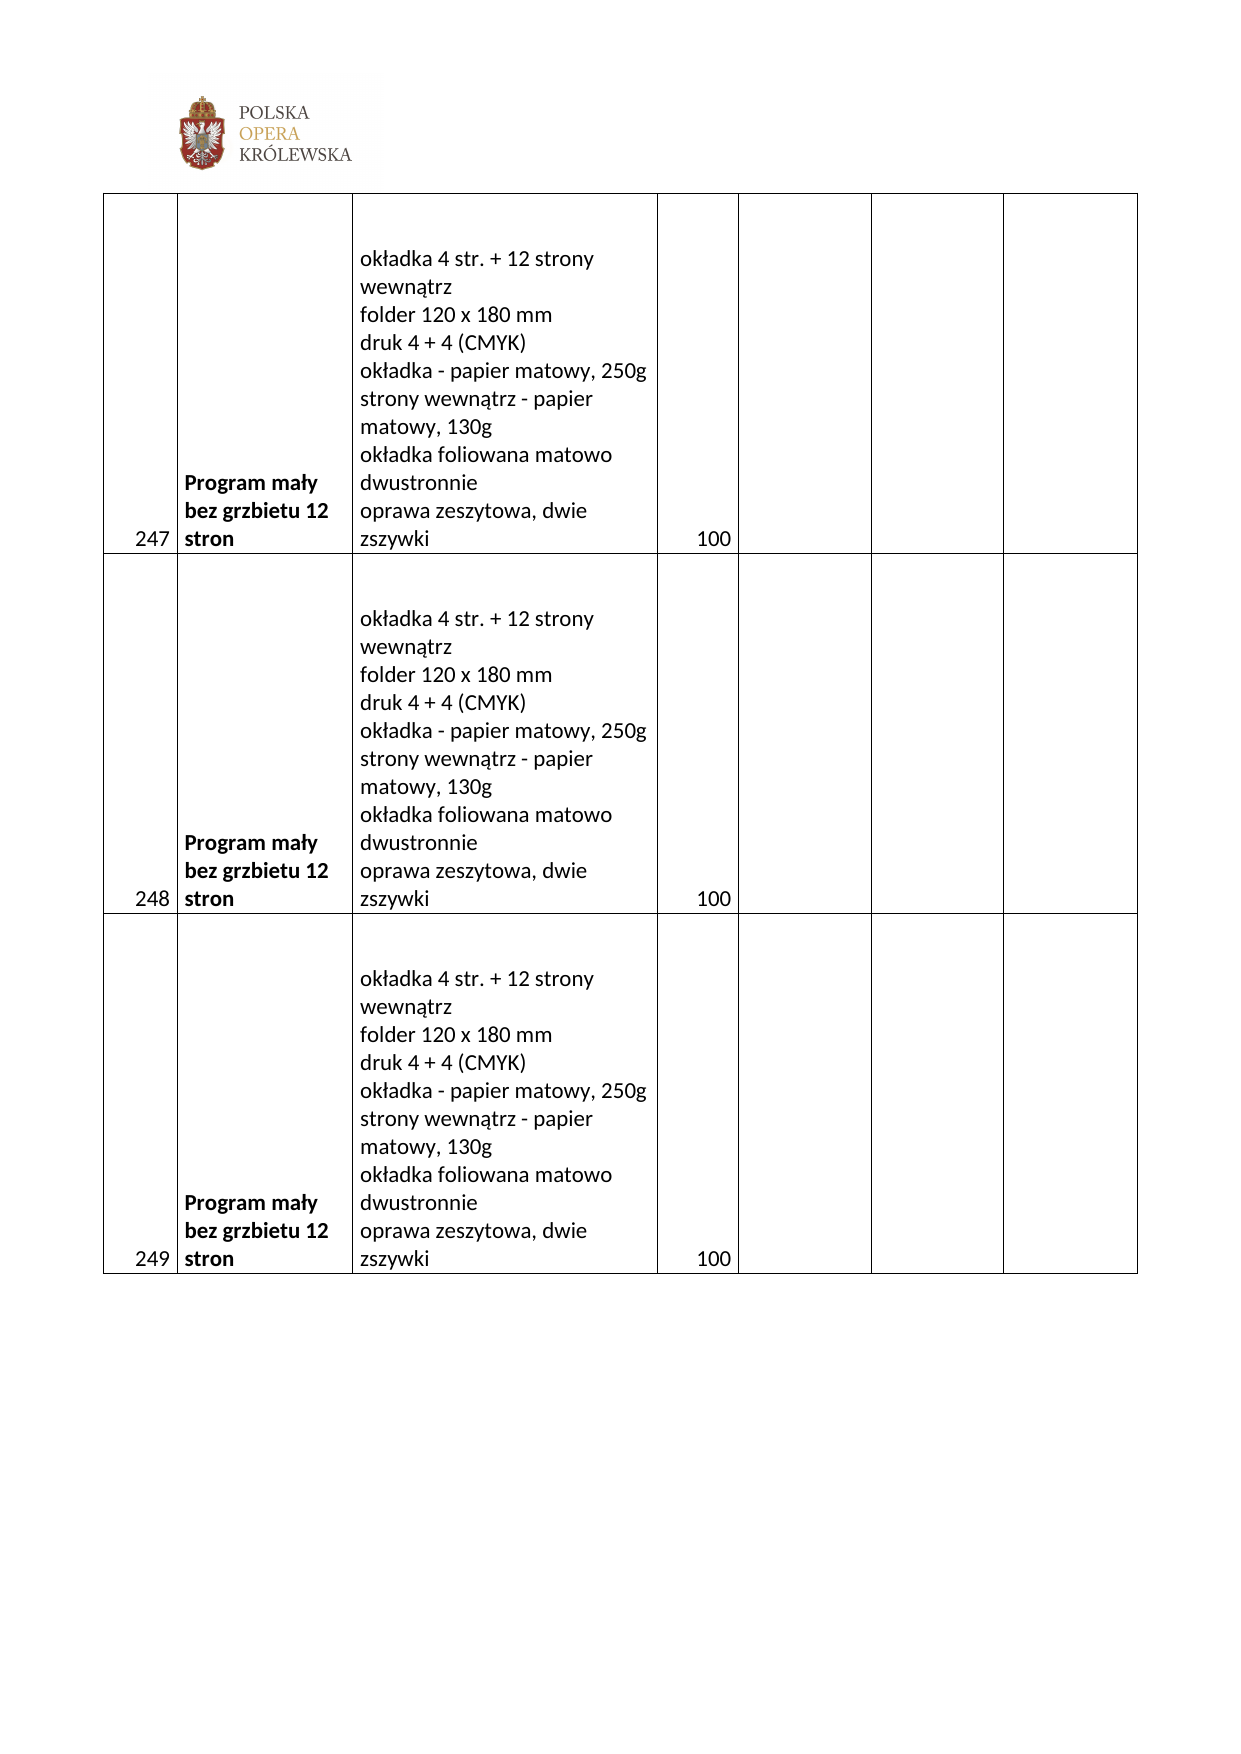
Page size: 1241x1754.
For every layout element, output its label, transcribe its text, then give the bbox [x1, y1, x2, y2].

picture [147, 73, 384, 193]
table_cell Program mały bez grzbietu 12 stron [178, 194, 352, 552]
table_cell [739, 554, 871, 912]
table_cell 249 [104, 914, 177, 1272]
table_cell 248 [104, 554, 177, 912]
table_cell [872, 194, 1003, 552]
table_cell [739, 914, 871, 1272]
table_cell 100 [658, 554, 738, 912]
table_cell [1004, 554, 1137, 912]
table_cell 100 [658, 194, 738, 552]
table_cell 247 [104, 194, 177, 552]
table_cell [872, 914, 1003, 1272]
table_cell Program mały bez grzbietu 12 stron [178, 554, 352, 912]
table_cell [739, 194, 871, 552]
table_cell [872, 554, 1003, 912]
table_cell Program mały bez grzbietu 12 stron [178, 914, 352, 1272]
table_cell [1004, 914, 1137, 1272]
table_cell 100 [658, 914, 738, 1272]
table_cell [1004, 194, 1137, 552]
